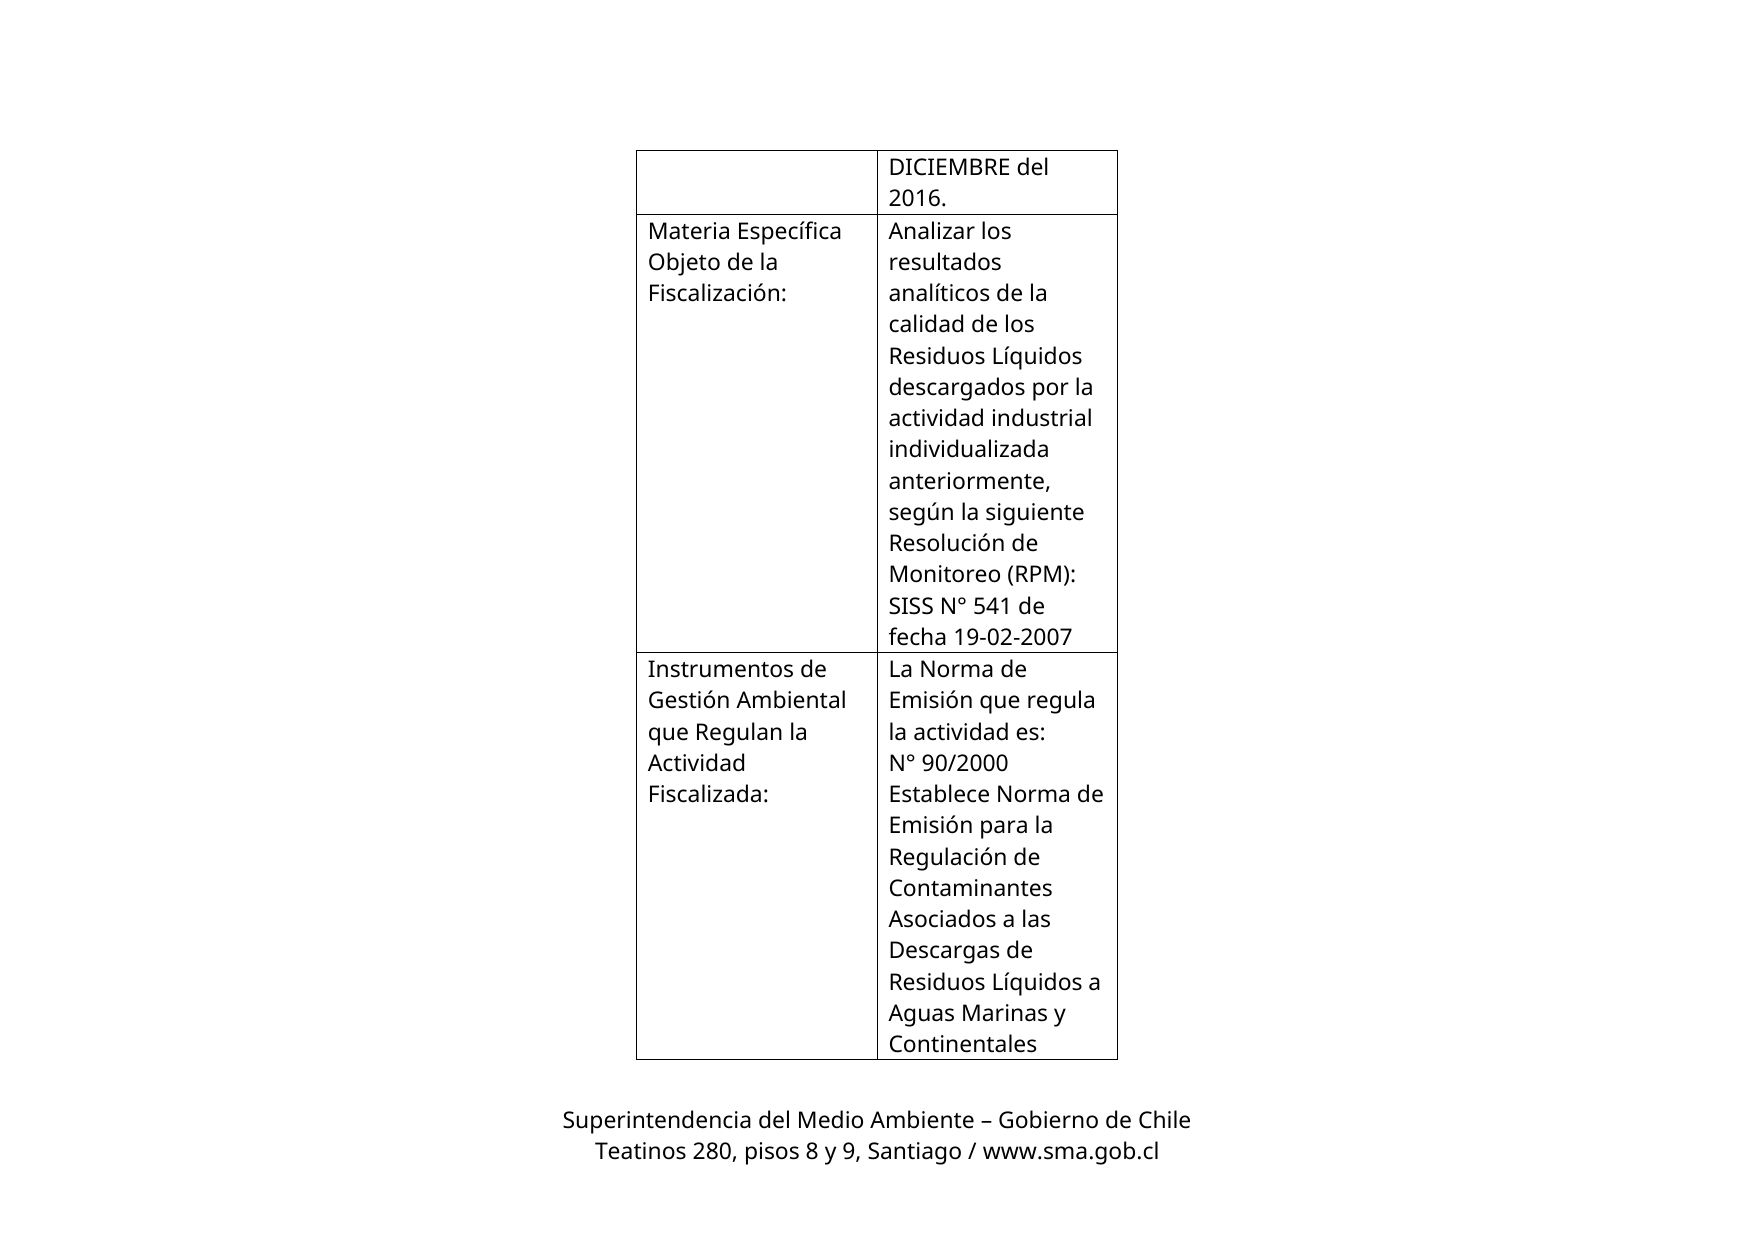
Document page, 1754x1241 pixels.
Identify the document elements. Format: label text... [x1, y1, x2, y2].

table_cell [878, 653, 1117, 1059]
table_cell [637, 653, 877, 1059]
table_cell Materia Específica Objeto de la Fiscalización: [637, 215, 877, 652]
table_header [637, 151, 877, 213]
table_cell Analizar los resultados analíticos de la calidad de los Residuos Líquidos descargados por la actividad industrial individualizada anteriormente, según la siguiente Resolución de Monitoreo (RPM): SISS N° 541 de fecha 19-02-2007 [878, 215, 1117, 652]
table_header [878, 151, 1117, 213]
